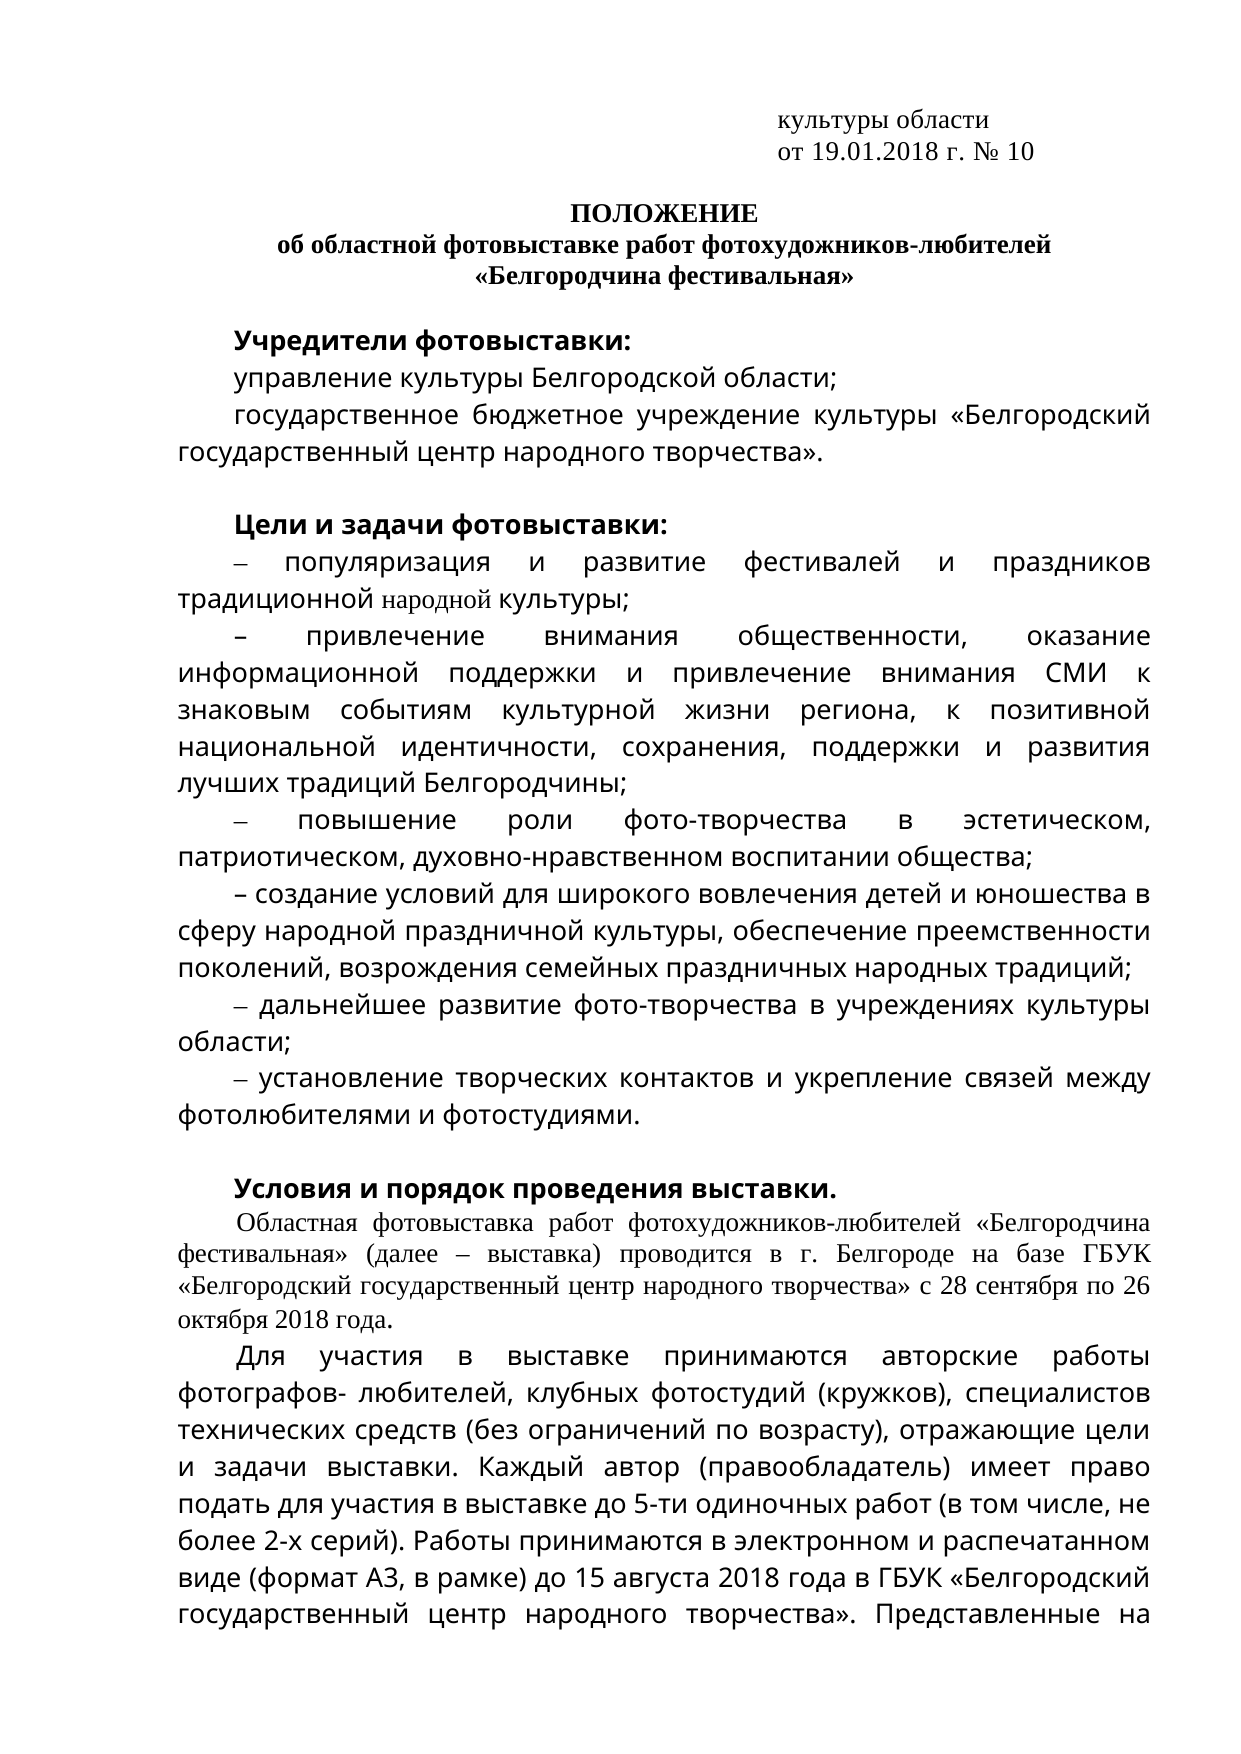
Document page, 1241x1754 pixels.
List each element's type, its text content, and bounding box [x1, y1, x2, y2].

text Цели и задачи фотовыставки: [177, 506, 1152, 543]
text Учредители фотовыставки: [177, 321, 1152, 358]
text – создание условий для широкого вовлечения детей и юношества в сферу народной праздничной культуры, обеспечение преемственности поколений, возрождения семейных праздничных народных традиций; [177, 874, 1152, 985]
text Условия и порядок проведения выставки. [177, 1169, 1152, 1206]
text – дальнейшее развитие фото-творчества в учреждениях культуры области; [177, 985, 1152, 1059]
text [177, 1337, 1152, 1632]
text ПОЛОЖЕНИЕ [177, 197, 1152, 228]
text управление культуры Белгородской области; [177, 358, 1152, 395]
text «Белгородчина фестивальная» [177, 259, 1152, 290]
text Областная фотовыставка работ фотохудожников-любителей «Белгородчина фестивальная» (далее – выставка) проводится в г. Белгороде на базе ГБУК «Белгородский государственный центр народного творчества» с 28 сентября по 26 октября 2018 года. [177, 1206, 1152, 1337]
text государственное бюджетное учреждение культуры «Белгородский государственный центр народного творчества». [177, 395, 1152, 469]
text – повышение роли фото-творчества в эстетическом, патриотическом, духовно-нравственном воспитании общества; [177, 801, 1152, 874]
text об областной фотовыставке работ фотохудожников-любителей [177, 228, 1152, 259]
text – привлечение внимания общественности, оказание информационной поддержки и привлечение внимания СМИ к знаковым событиям культурной жизни региона, к позитивной национальной идентичности, сохранения, поддержки и развития лучших традиций Белгородчины; [177, 616, 1152, 801]
text культуры области [177, 103, 1152, 134]
text – установление творческих контактов и укрепление связей между фотолюбителями и фотостудиями. [177, 1059, 1152, 1133]
text – популяризация и развитие фестивалей и праздников традиционной народной культуры; [177, 543, 1152, 616]
text от 19.01.2018 г. № 10 [177, 134, 1152, 166]
